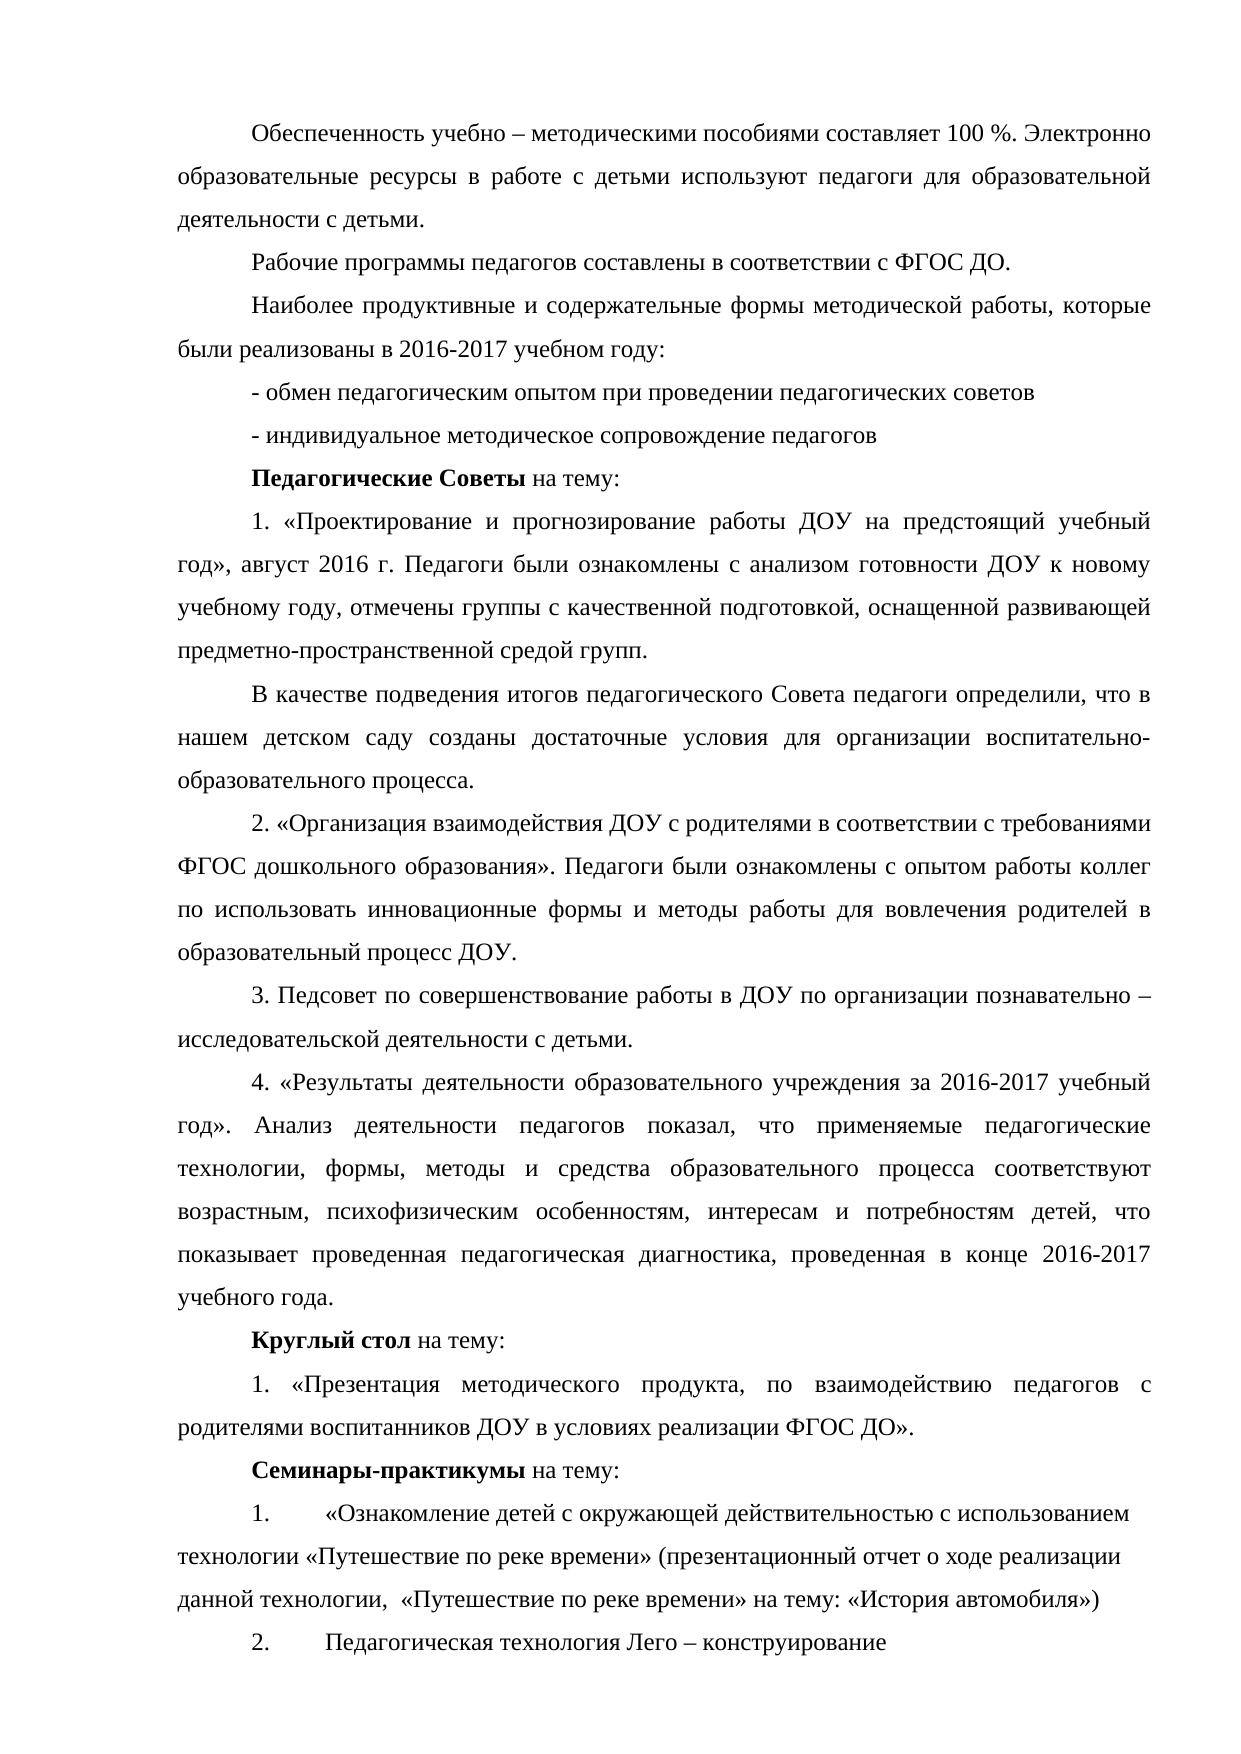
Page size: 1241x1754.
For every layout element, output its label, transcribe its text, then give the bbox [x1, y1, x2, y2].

text 1. «Проектирование и прогнозирование работы ДОУ на предстоящий учебный год», август 2016 г. Педагоги были ознакомлены с анализом готовности ДОУ к новому учебному году, отмечены группы с качественной подготовкой, оснащенной развивающей предметно-пространственной средой групп. [177, 506, 1152, 664]
list Педагогическая технология Лего – конструирование [177, 1627, 1152, 1656]
text Наиболее продуктивные и содержательные формы методической работы, которые были реализованы в 2016-2017 учебном году: [177, 291, 1152, 362]
text Обеспеченность учебно – методическими пособиями составляет 100 %. Электронно образовательные ресурсы в работе с детьми используют педагоги для образовательной деятельности с детьми. [177, 118, 1152, 233]
text - индивидуальное методическое сопровождение педагогов [177, 420, 1152, 449]
text 3. Педсовет по совершенствование работы в ДОУ по организации познавательно – исследовательской деятельности с детьми. [177, 981, 1152, 1052]
text 4. «Результаты деятельности образовательного учреждения за 2016-2017 учебный год». Анализ деятельности педагогов показал, что применяемые педагогические технологии, формы, методы и средства образовательного процесса соответствуют возрастным, психофизическим особенностям, интересам и потребностям детей, что показывает проведенная педагогическая диагностика, проведенная в конце 2016-2017 учебного года. [177, 1067, 1152, 1311]
text Семинары-практикумы на тему: [177, 1455, 1152, 1484]
text Круглый стол на тему: [177, 1326, 1152, 1354]
text Рабочие программы педагогов составлены в соответствии с ФГОС ДО. [177, 247, 1152, 276]
text В качестве подведения итогов педагогического Совета педагоги определили, что в нашем детском саду созданы достаточные условия для организации воспитательно-образовательного процесса. [177, 679, 1152, 794]
text 1. «Презентация методического продукта, по взаимодействию педагогов с родителями воспитанников ДОУ в условиях реализации ФГОС ДО». [177, 1369, 1152, 1441]
text 2. «Организация взаимодействия ДОУ с родителями в соответствии с требованиями ФГОС дошкольного образования». Педагоги были ознакомлены с опытом работы коллег по использовать инновационные формы и методы работы для вовлечения родителей в образовательный процесс ДОУ. [177, 808, 1152, 966]
list «Ознакомление детей с окружающей действительностью с использованием технологии «Путешествие по реке времени» (презентационный отчет о ходе реализации данной технологии, «Путешествие по реке времени» на тему: «История автомобиля») [177, 1498, 1152, 1613]
text Педагогические Советы на тему: [177, 463, 1152, 492]
text - обмен педагогическим опытом при проведении педагогических советов [177, 377, 1152, 406]
